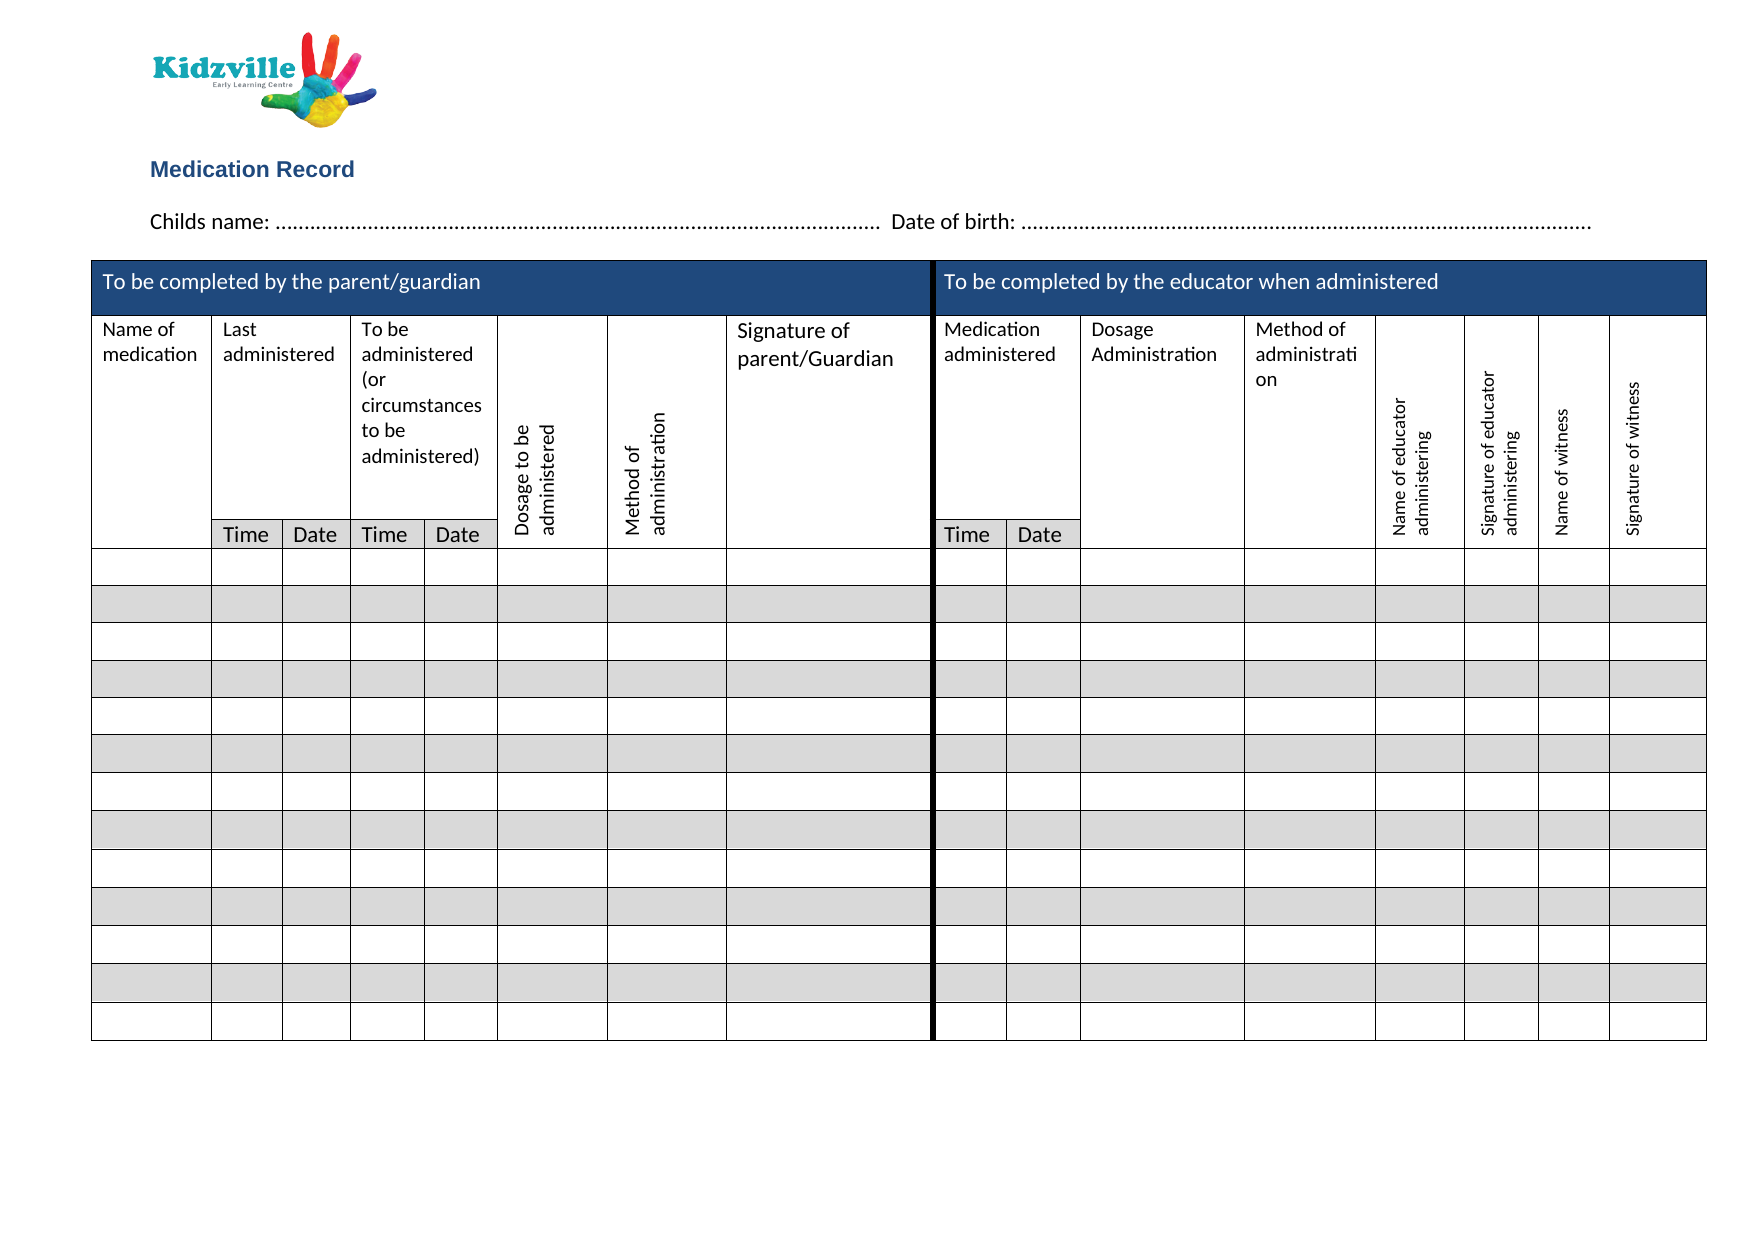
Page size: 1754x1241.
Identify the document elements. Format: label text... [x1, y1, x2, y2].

table_cell [212, 661, 282, 697]
table_cell [1539, 888, 1609, 925]
table_cell [283, 964, 350, 1001]
table_cell [283, 926, 350, 963]
table_cell [1610, 586, 1706, 622]
table_cell [351, 773, 424, 810]
table_cell [1376, 964, 1464, 1001]
table_cell [1376, 698, 1464, 734]
table_cell [936, 1003, 1006, 1040]
table_cell [498, 964, 607, 1001]
table_cell [936, 811, 1006, 848]
table_cell [608, 850, 726, 887]
table_cell [1376, 811, 1464, 848]
table_cell Time [212, 520, 282, 548]
table_cell [498, 549, 607, 585]
table_cell [727, 850, 930, 887]
table_cell [1081, 1003, 1244, 1040]
table_cell [1081, 623, 1244, 660]
table_cell [212, 773, 282, 810]
table_cell [498, 698, 607, 734]
table_cell [1245, 661, 1375, 697]
table_cell [351, 888, 424, 925]
table_cell [1465, 811, 1538, 848]
table_cell [1465, 1003, 1538, 1040]
table_cell Signature of parent/Guardian [727, 316, 930, 548]
table_cell [1007, 811, 1080, 848]
table_cell [1007, 888, 1080, 925]
table_cell [425, 549, 497, 585]
table_cell [212, 811, 282, 848]
table_cell [1539, 811, 1609, 848]
table_cell [425, 811, 497, 848]
table_cell [1610, 811, 1706, 848]
table_cell [283, 698, 350, 734]
table_cell [92, 850, 211, 887]
table_cell [92, 661, 211, 697]
table_cell [1376, 926, 1464, 963]
table_cell [92, 773, 211, 810]
table_cell [1610, 926, 1706, 963]
table_cell [727, 549, 930, 585]
table_cell [1245, 926, 1375, 963]
table_cell [92, 811, 211, 848]
table_cell [498, 1003, 607, 1040]
table_cell [1465, 549, 1538, 585]
table_cell [1245, 850, 1375, 887]
table_cell [1081, 850, 1244, 887]
table_cell [283, 850, 350, 887]
table_cell [1465, 926, 1538, 963]
table_cell [936, 586, 1006, 622]
table_cell Last administered [212, 316, 350, 519]
table_cell [1376, 773, 1464, 810]
table_cell [1539, 964, 1609, 1001]
table_cell [1610, 888, 1706, 925]
table_cell [1081, 549, 1244, 585]
table_cell [425, 926, 497, 963]
table_cell [727, 586, 930, 622]
table_cell [1245, 698, 1375, 734]
table_cell [936, 926, 1006, 963]
table_cell [351, 1003, 424, 1040]
table_cell [1245, 623, 1375, 660]
table_cell [1081, 811, 1244, 848]
table_cell [1245, 549, 1375, 585]
table_cell [727, 1003, 930, 1040]
table_cell [1465, 888, 1538, 925]
table_cell [1007, 850, 1080, 887]
table_cell [1081, 964, 1244, 1001]
table_cell [1245, 773, 1375, 810]
table_cell [92, 549, 211, 585]
table_cell Date [425, 520, 497, 548]
table_cell [608, 811, 726, 848]
table_cell [212, 888, 282, 925]
table_cell [1610, 623, 1706, 660]
table_cell [212, 549, 282, 585]
table_cell [1539, 1003, 1609, 1040]
table_cell [1007, 926, 1080, 963]
table_cell [425, 964, 497, 1001]
table_cell [1539, 549, 1609, 585]
table_cell [283, 586, 350, 622]
table_cell [1081, 773, 1244, 810]
table_cell [608, 735, 726, 772]
table_cell [212, 850, 282, 887]
table_cell [283, 735, 350, 772]
table_cell Medication administered [936, 316, 1080, 519]
table_cell [1539, 850, 1609, 887]
table_cell [608, 623, 726, 660]
table_cell [283, 773, 350, 810]
table_cell [1610, 1003, 1706, 1040]
table_cell [1081, 661, 1244, 697]
table_cell [498, 773, 607, 810]
table_cell [1007, 735, 1080, 772]
table_cell Name of educator administering [1376, 316, 1464, 548]
table_cell [1376, 850, 1464, 887]
table_cell [212, 698, 282, 734]
table_cell [283, 1003, 350, 1040]
table_cell [92, 926, 211, 963]
table_cell [1081, 698, 1244, 734]
table_cell [425, 586, 497, 622]
table_cell [727, 623, 930, 660]
table_cell Signature of witness [1610, 316, 1706, 548]
table_cell [283, 811, 350, 848]
table_cell [1081, 926, 1244, 963]
table_cell [283, 549, 350, 585]
table_cell [92, 586, 211, 622]
table_cell [1465, 850, 1538, 887]
table_cell [212, 623, 282, 660]
table_cell [498, 661, 607, 697]
table_cell [936, 661, 1006, 697]
table_cell [936, 623, 1006, 660]
table_cell [1376, 549, 1464, 585]
table_cell [1539, 661, 1609, 697]
table_cell [608, 1003, 726, 1040]
table_cell [1465, 773, 1538, 810]
table_cell [283, 661, 350, 697]
table_cell [1376, 888, 1464, 925]
table_cell [1376, 586, 1464, 622]
table_cell [727, 926, 930, 963]
table_cell [1245, 586, 1375, 622]
text Childs name: ......................................................................................................... Date of birth: ................................................................................................... [150, 207, 1604, 235]
table_cell [1539, 698, 1609, 734]
table_cell [351, 735, 424, 772]
table_cell [936, 549, 1006, 585]
table_cell [1245, 964, 1375, 1001]
table_cell Method of administration [1245, 316, 1375, 548]
table_cell [92, 964, 211, 1001]
table_cell [936, 850, 1006, 887]
table_cell [425, 698, 497, 734]
table_cell [1007, 1003, 1080, 1040]
table_cell [1245, 888, 1375, 925]
table_header To be completed by the educator when administered [936, 261, 1706, 315]
table_cell [1465, 623, 1538, 660]
table_cell [1081, 888, 1244, 925]
table_cell [1081, 735, 1244, 772]
table_cell [1007, 773, 1080, 810]
table_cell [936, 735, 1006, 772]
table_cell [936, 964, 1006, 1001]
table_cell [1245, 1003, 1375, 1040]
table_cell [92, 888, 211, 925]
table_cell [351, 698, 424, 734]
table_cell [425, 850, 497, 887]
table_cell [1465, 661, 1538, 697]
table_cell [1610, 549, 1706, 585]
table_cell Date [1007, 520, 1080, 548]
table_cell [1539, 623, 1609, 660]
table_cell [1465, 964, 1538, 1001]
table_cell Method of administration [608, 316, 726, 548]
table_cell [351, 586, 424, 622]
table_cell [425, 773, 497, 810]
table_cell [92, 735, 211, 772]
table_cell [1539, 586, 1609, 622]
table_cell [936, 698, 1006, 734]
table_cell [1007, 586, 1080, 622]
table_cell [1245, 811, 1375, 848]
table_cell [498, 735, 607, 772]
table_cell [1539, 926, 1609, 963]
table_cell [1007, 549, 1080, 585]
table_cell [608, 586, 726, 622]
table_cell [351, 549, 424, 585]
table_cell [1465, 586, 1538, 622]
table_cell [727, 773, 930, 810]
table_cell [1081, 586, 1244, 622]
table_cell [498, 926, 607, 963]
table_cell [212, 735, 282, 772]
table_cell [1610, 735, 1706, 772]
table_cell [727, 888, 930, 925]
table_cell [212, 1003, 282, 1040]
table_cell [92, 1003, 211, 1040]
table_cell [727, 811, 930, 848]
table_cell [351, 811, 424, 848]
table_cell [425, 888, 497, 925]
text Medication Record [150, 156, 1604, 182]
table_cell [283, 888, 350, 925]
table_cell Signature of educator administering [1465, 316, 1538, 548]
table_cell [425, 661, 497, 697]
table_cell [92, 623, 211, 660]
table_cell [608, 549, 726, 585]
table_cell [608, 773, 726, 810]
table_cell Dosage to be administered [498, 316, 607, 548]
table_cell [1539, 735, 1609, 772]
table_cell [283, 623, 350, 660]
table_cell [425, 1003, 497, 1040]
picture [150, 29, 380, 131]
table_cell To be administered (or circumstances to be administered) [351, 316, 497, 519]
table_cell Time [936, 520, 1006, 548]
table_cell [1610, 850, 1706, 887]
table_cell [608, 698, 726, 734]
table_cell [351, 661, 424, 697]
table_cell [498, 888, 607, 925]
table_cell [212, 926, 282, 963]
table_cell Name of witness [1539, 316, 1609, 548]
table_cell [1245, 735, 1375, 772]
table_cell Dosage Administration [1081, 316, 1244, 548]
table_cell [351, 623, 424, 660]
table_cell [1610, 661, 1706, 697]
table_cell [498, 623, 607, 660]
table_cell [1007, 698, 1080, 734]
table_cell [425, 623, 497, 660]
table_cell Date [283, 520, 350, 548]
table_cell Name of medication [92, 316, 211, 548]
table_cell [608, 926, 726, 963]
table_cell [351, 926, 424, 963]
table_cell [212, 586, 282, 622]
table_cell [936, 888, 1006, 925]
table_cell [1376, 735, 1464, 772]
table_cell [1465, 735, 1538, 772]
table_cell [1465, 698, 1538, 734]
table_cell [1376, 623, 1464, 660]
table_cell [727, 698, 930, 734]
table_cell [351, 964, 424, 1001]
table_cell [498, 850, 607, 887]
table_cell [936, 773, 1006, 810]
table_cell Time [351, 520, 424, 548]
table_cell [1376, 661, 1464, 697]
table_cell [498, 586, 607, 622]
table_cell [608, 964, 726, 1001]
table_cell [1007, 964, 1080, 1001]
table_cell [1610, 773, 1706, 810]
table_cell [212, 964, 282, 1001]
table_cell [351, 850, 424, 887]
table_header To be completed by the parent/guardian [92, 261, 930, 315]
table_cell [608, 661, 726, 697]
table_cell [1539, 773, 1609, 810]
table_cell [498, 811, 607, 848]
table_cell [608, 888, 726, 925]
table_cell [1610, 698, 1706, 734]
table_cell [727, 964, 930, 1001]
table_cell [1610, 964, 1706, 1001]
table_cell [425, 735, 497, 772]
table_cell [727, 735, 930, 772]
table_cell [1376, 1003, 1464, 1040]
table_cell [1007, 623, 1080, 660]
table_cell [1007, 661, 1080, 697]
table_cell [727, 661, 930, 697]
table_cell [92, 698, 211, 734]
